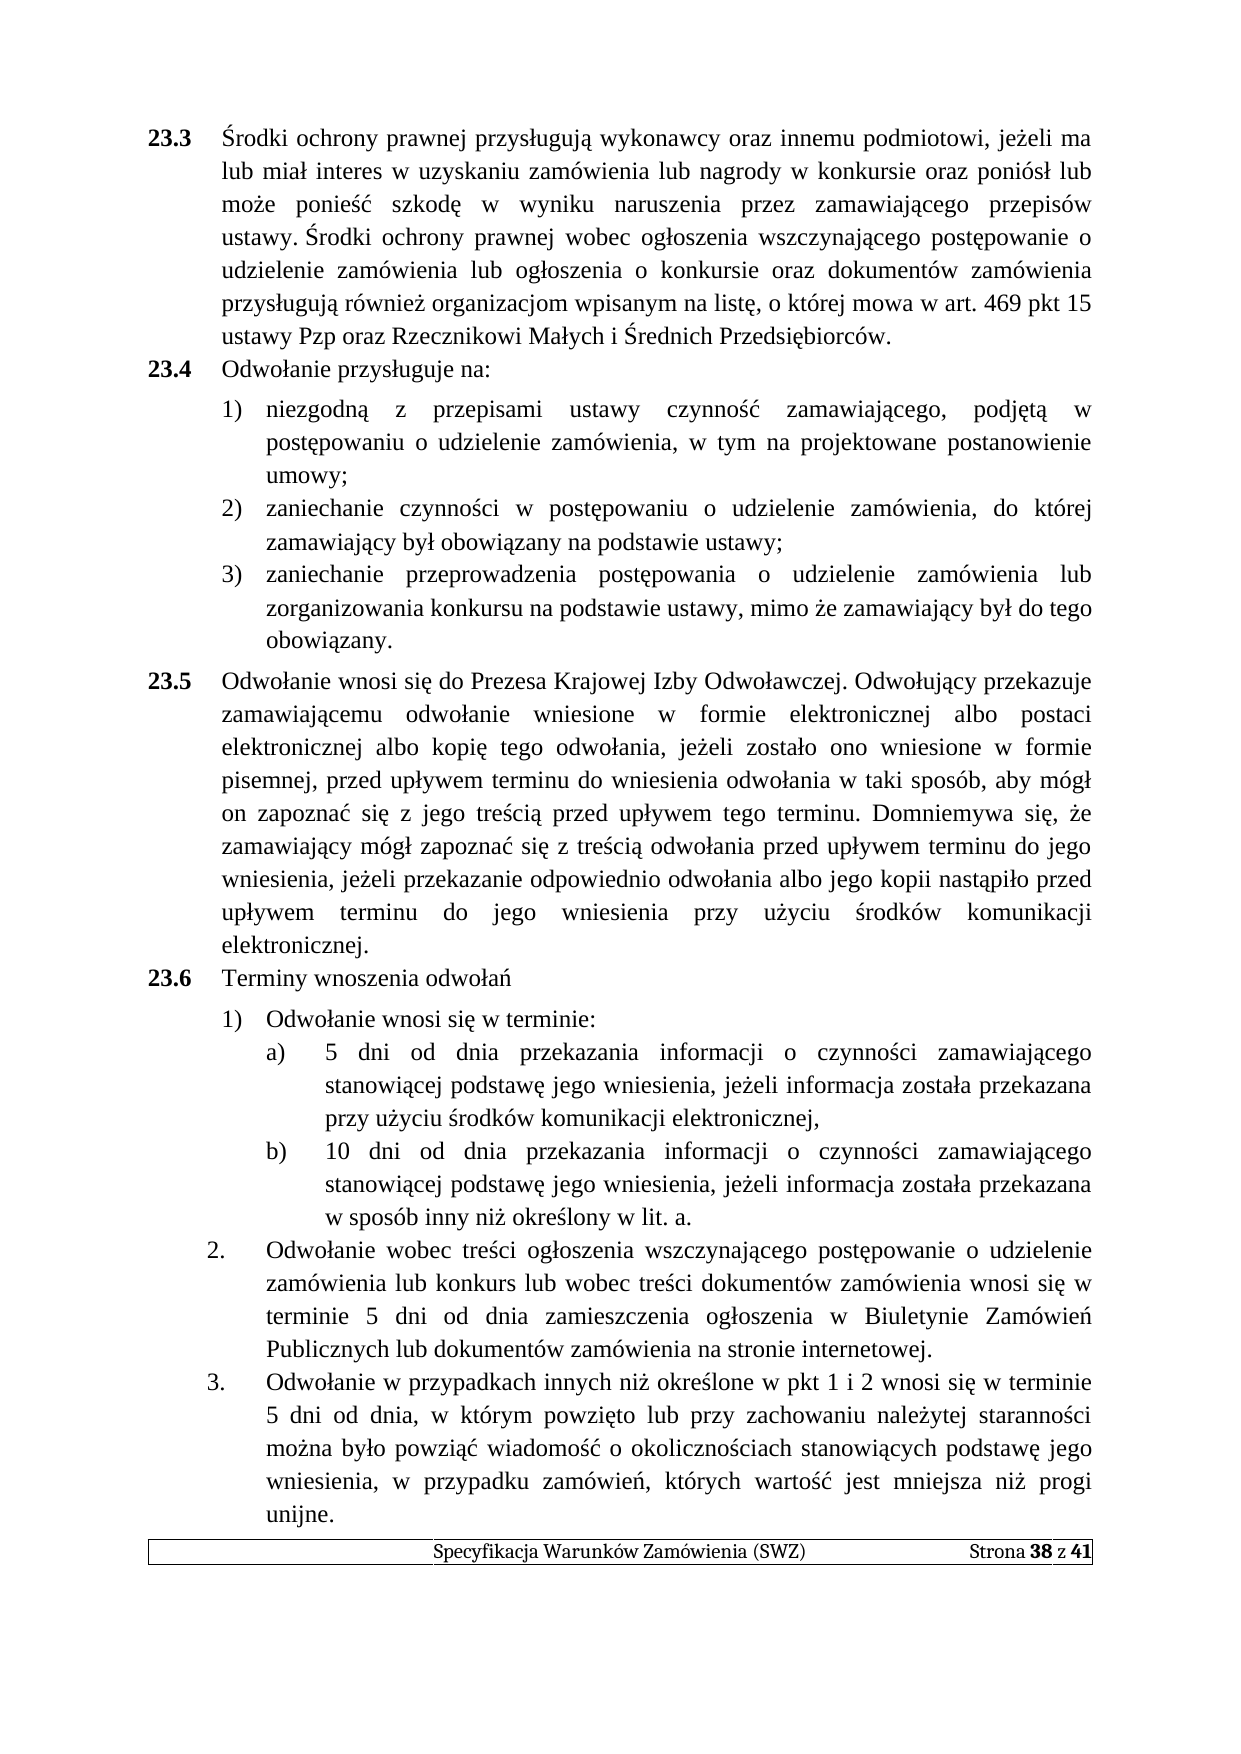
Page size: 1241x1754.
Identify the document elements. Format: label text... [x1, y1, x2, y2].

list Odwołanie wnosi się do Prezesa Krajowej Izby Odwoławczej. Odwołujący przekazuje zamawiającemu odwołanie wniesione w formie elektronicznej albo postaci elektronicznej albo kopię tego odwołania, jeżeli zostało ono wniesione w formie pisemnej, przed upływem terminu do wniesienia odwołania w taki sposób, aby mógł on zapoznać się z jego treścią przed upływem tego terminu. Domniemywa się, że zamawiający mógł zapoznać się z treścią odwołania przed upływem terminu do jego wniesienia, jeżeli przekazanie odpowiednio odwołania albo jego kopii nastąpiło przed upływem terminu do jego wniesienia przy użyciu środków komunikacji elektronicznej. [148, 666, 1093, 959]
list 1) Odwołanie wnosi się w terminie: [221, 1004, 1093, 1033]
list b) 10 dni od dnia przekazania informacji o czynności zamawiającego stanowiącej podstawę jego wniesienia, jeżeli informacja została przekazana w sposób inny niż określony w lit. a. [266, 1136, 1093, 1231]
list 2. Odwołanie wobec treści ogłoszenia wszczynającego postępowanie o udzielenie zamówienia lub konkurs lub wobec treści dokumentów zamówienia wnosi się w terminie 5 dni od dnia zamieszczenia ogłoszenia w Biuletynie Zamówień Publicznych lub dokumentów zamówienia na stronie internetowej. [207, 1235, 1093, 1363]
list 2) zaniechanie czynności w postępowaniu o udzielenie zamówienia, do której zamawiający był obowiązany na podstawie ustawy; [221, 493, 1093, 555]
list Odwołanie przysługuje na: [148, 354, 1093, 383]
list 3) zaniechanie przeprowadzenia postępowania o udzielenie zamówienia lub zorganizowania konkursu na podstawie ustawy, mimo że zamawiający był do tego obowiązany. [221, 559, 1093, 654]
list Terminy wnoszenia odwołań [148, 963, 1093, 992]
list 3. Odwołanie w przypadkach innych niż określone w pkt 1 i 2 wnosi się w terminie 5 dni od dnia, w którym powzięto lub przy zachowaniu należytej staranności można było powziąć wiadomość o okolicznościach stanowiących podstawę jego wniesienia, w przypadku zamówień, których wartość jest mniejsza niż progi unijne. [207, 1367, 1093, 1528]
list Środki ochrony prawnej przysługują wykonawcy oraz innemu podmiotowi, jeżeli ma lub miał interes w uzyskaniu zamówienia lub nagrody w konkursie oraz poniósł lub może ponieść szkodę w wyniku naruszenia przez zamawiającego przepisów ustawy. Środki ochrony prawnej wobec ogłoszenia wszczynającego postępowanie o udzielenie zamówienia lub ogłoszenia o konkursie oraz dokumentów zamówienia przysługują również organizacjom wpisanym na listę, o której mowa w art. 469 pkt 15 ustawy Pzp oraz Rzecznikowi Małych i Średnich Przedsiębiorców. [148, 123, 1093, 350]
list a) 5 dni od dnia przekazania informacji o czynności zamawiającego stanowiącej podstawę jego wniesienia, jeżeli informacja została przekazana przy użyciu środków komunikacji elektronicznej, [266, 1037, 1093, 1132]
list 1) niezgodną z przepisami ustawy czynność zamawiającego, podjętą w postępowaniu o udzielenie zamówienia, w tym na projektowane postanowienie umowy; [221, 394, 1093, 489]
